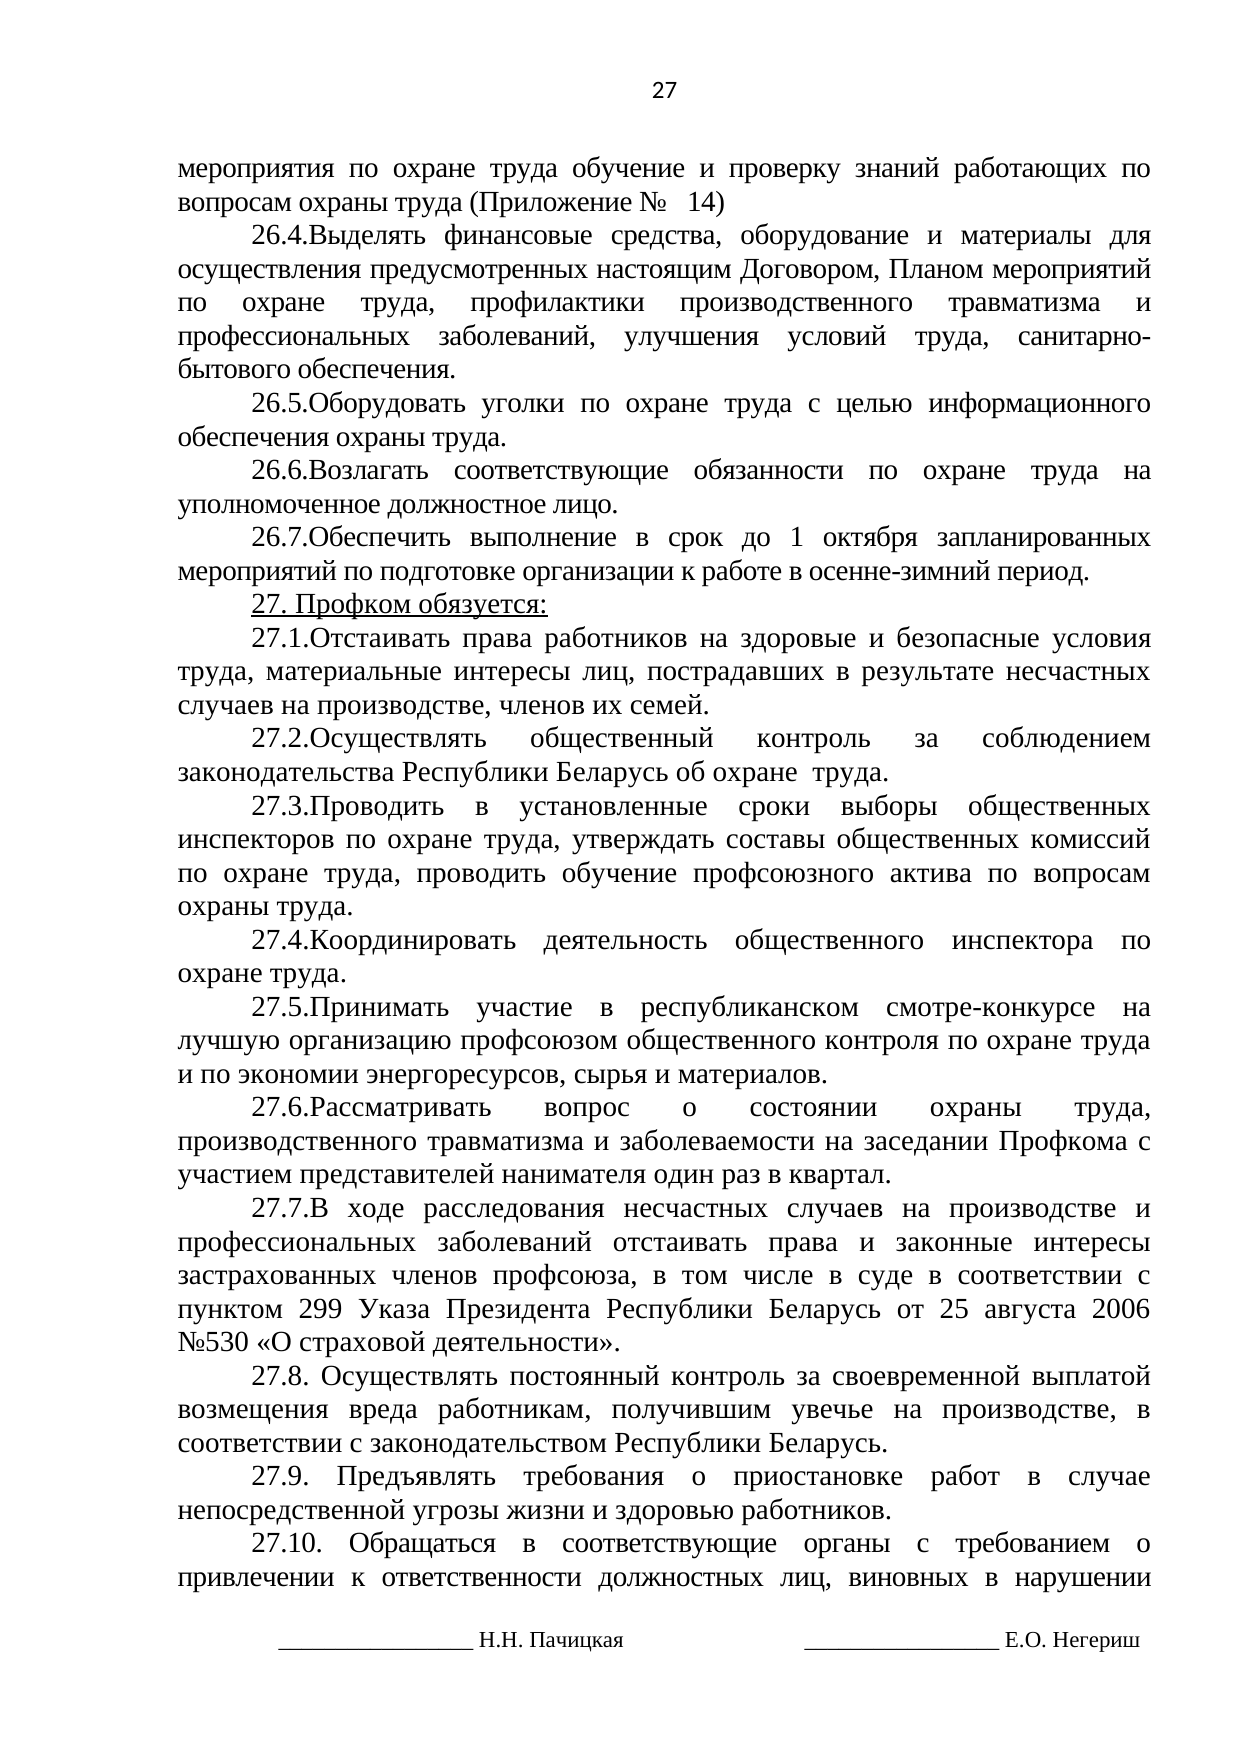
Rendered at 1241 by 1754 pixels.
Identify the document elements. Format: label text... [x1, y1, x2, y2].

text 27.4.Координировать деятельность общественного инспектора по охране труда. [177, 922, 1152, 989]
text 26.6.Возлагать соответствующие обязанности по охране труда на уполномоченное должностное лицо. [177, 452, 1152, 519]
text 27.9. Предъявлять требования о приостановке работ в случае непосредственной угрозы жизни и здоровью работников. [177, 1458, 1152, 1526]
text 26.7.Обеспечить выполнение в срок до 1 октября запланированных мероприятий по подготовке организации к работе в осенне-зимний период. [177, 519, 1152, 586]
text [177, 150, 1152, 217]
text 27.6.Рассматривать вопрос о состоянии охраны труда, производственного травматизма и заболеваемости на заседании Профкома с участием представителей нанимателя один раз в квартал. [177, 1089, 1152, 1190]
text 27.7.В ходе расследования несчастных случаев на производстве и профессиональных заболеваний отстаивать права и законные интересы застрахованных членов профсоюза, в том числе в суде в соответствии с пунктом 299 Указа Президента Республики Беларусь от 25 августа 2006 №530 «О страховой деятельности». [177, 1190, 1152, 1358]
text 27.3.Проводить в установленные сроки выборы общественных инспекторов по охране труда, утверждать составы общественных комиссий по охране труда, проводить обучение профсоюзного актива по вопросам охраны труда. [177, 788, 1152, 922]
text 26.4.Выделять финансовые средства, оборудование и материалы для осуществления предусмотренных настоящим Договором, Планом мероприятий по охране труда, профилактики производственного травматизма и профессиональных заболеваний, улучшения условий труда, санитарно-бытового обеспечения. [177, 217, 1152, 385]
text 27.1.Отстаивать права работников на здоровые и безопасные условия труда, материальные интересы лиц, пострадавших в результате несчастных случаев на производстве, членов их семей. [177, 620, 1152, 721]
text 26.5.Оборудовать уголки по охране труда с целью информационного обеспечения охраны труда. [177, 385, 1152, 452]
text 27. Профком обязуется: [177, 586, 1152, 620]
text 27.2.Осуществлять общественный контроль за соблюдением законодательства Республики Беларусь об охране труда. [177, 721, 1152, 788]
text 27.8. Осуществлять постоянный контроль за своевременной выплатой возмещения вреда работникам, получившим увечье на производстве, в соответствии с законодательством Республики Беларусь. [177, 1358, 1152, 1458]
text 27.5.Принимать участие в республиканском смотре-конкурсе на лучшую организацию профсоюзом общественного контроля по охране труда и по экономии энергоресурсов, сырья и материалов. [177, 989, 1152, 1089]
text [177, 1526, 1152, 1593]
